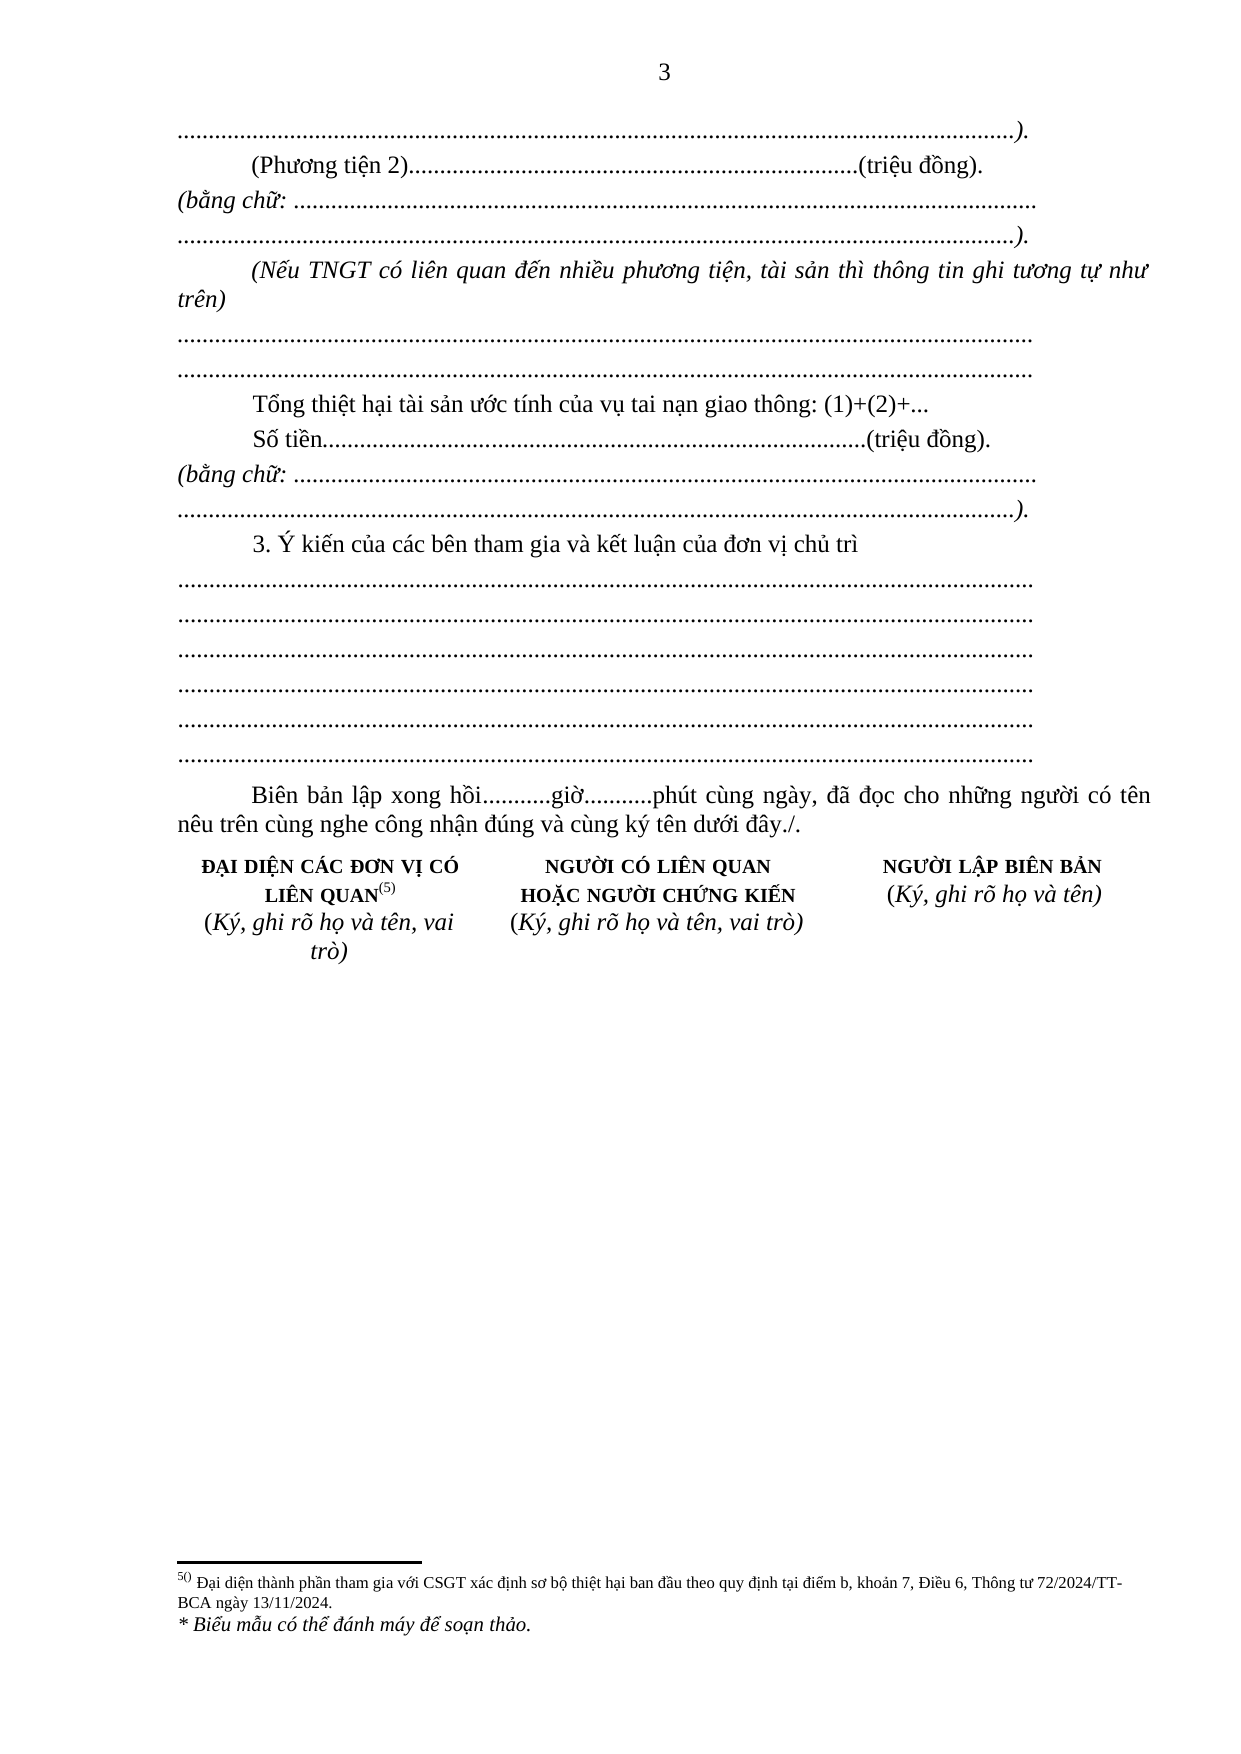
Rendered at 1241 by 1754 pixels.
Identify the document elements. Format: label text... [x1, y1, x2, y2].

text 3. Ý kiến của các bên tham gia và kết luận của đơn vị chủ trì [177, 529, 1152, 557]
text ......................................................................................................................................). [177, 494, 1152, 522]
text ......................................................................................................................................... [177, 634, 1152, 662]
text Tổng thiệt hại tài sản ước tính của vụ tai nạn giao thông: (1)+(2)+... [177, 389, 1152, 417]
text ......................................................................................................................................... [177, 319, 1152, 347]
text ......................................................................................................................................). [177, 115, 1152, 144]
text (bằng chữ: ....................................................................................................................... [177, 459, 1152, 487]
text Biên bản lập xong hồi...........giờ...........phút cùng ngày, đã đọc cho những người có tên nêu trên cùng nghe công nhận đúng và cùng ký tên dưới đây./. [177, 780, 1152, 837]
text (Nếu TNGT có liên quan đến nhiều phương tiện, tài sản thì thông tin ghi tương tự như trên) [177, 255, 1152, 312]
text (bằng chữ: ....................................................................................................................... [177, 185, 1152, 214]
text ......................................................................................................................................). [177, 220, 1152, 249]
table_header người có liên quan hoặc người chứng kiến (Ký, ghi rõ họ và tên, vai trò) [483, 850, 833, 1080]
text ......................................................................................................................................... [177, 669, 1152, 697]
text (Phương tiện 2)........................................................................(triệu đồng). [177, 150, 1152, 179]
table_header đại diện các đơn vị có liên quan() (Ký, ghi rõ họ và tên, vai trò) [177, 850, 483, 1080]
table_header người lập biên bản (Ký, ghi rõ họ và tên) [833, 850, 1152, 1080]
text ......................................................................................................................................... [177, 704, 1152, 732]
text ......................................................................................................................................... [177, 354, 1152, 382]
text ......................................................................................................................................... [177, 564, 1152, 592]
text ......................................................................................................................................... [177, 599, 1152, 627]
text ......................................................................................................................................... [177, 739, 1152, 767]
text Số tiền.......................................................................................(triệu đồng). [177, 424, 1152, 452]
